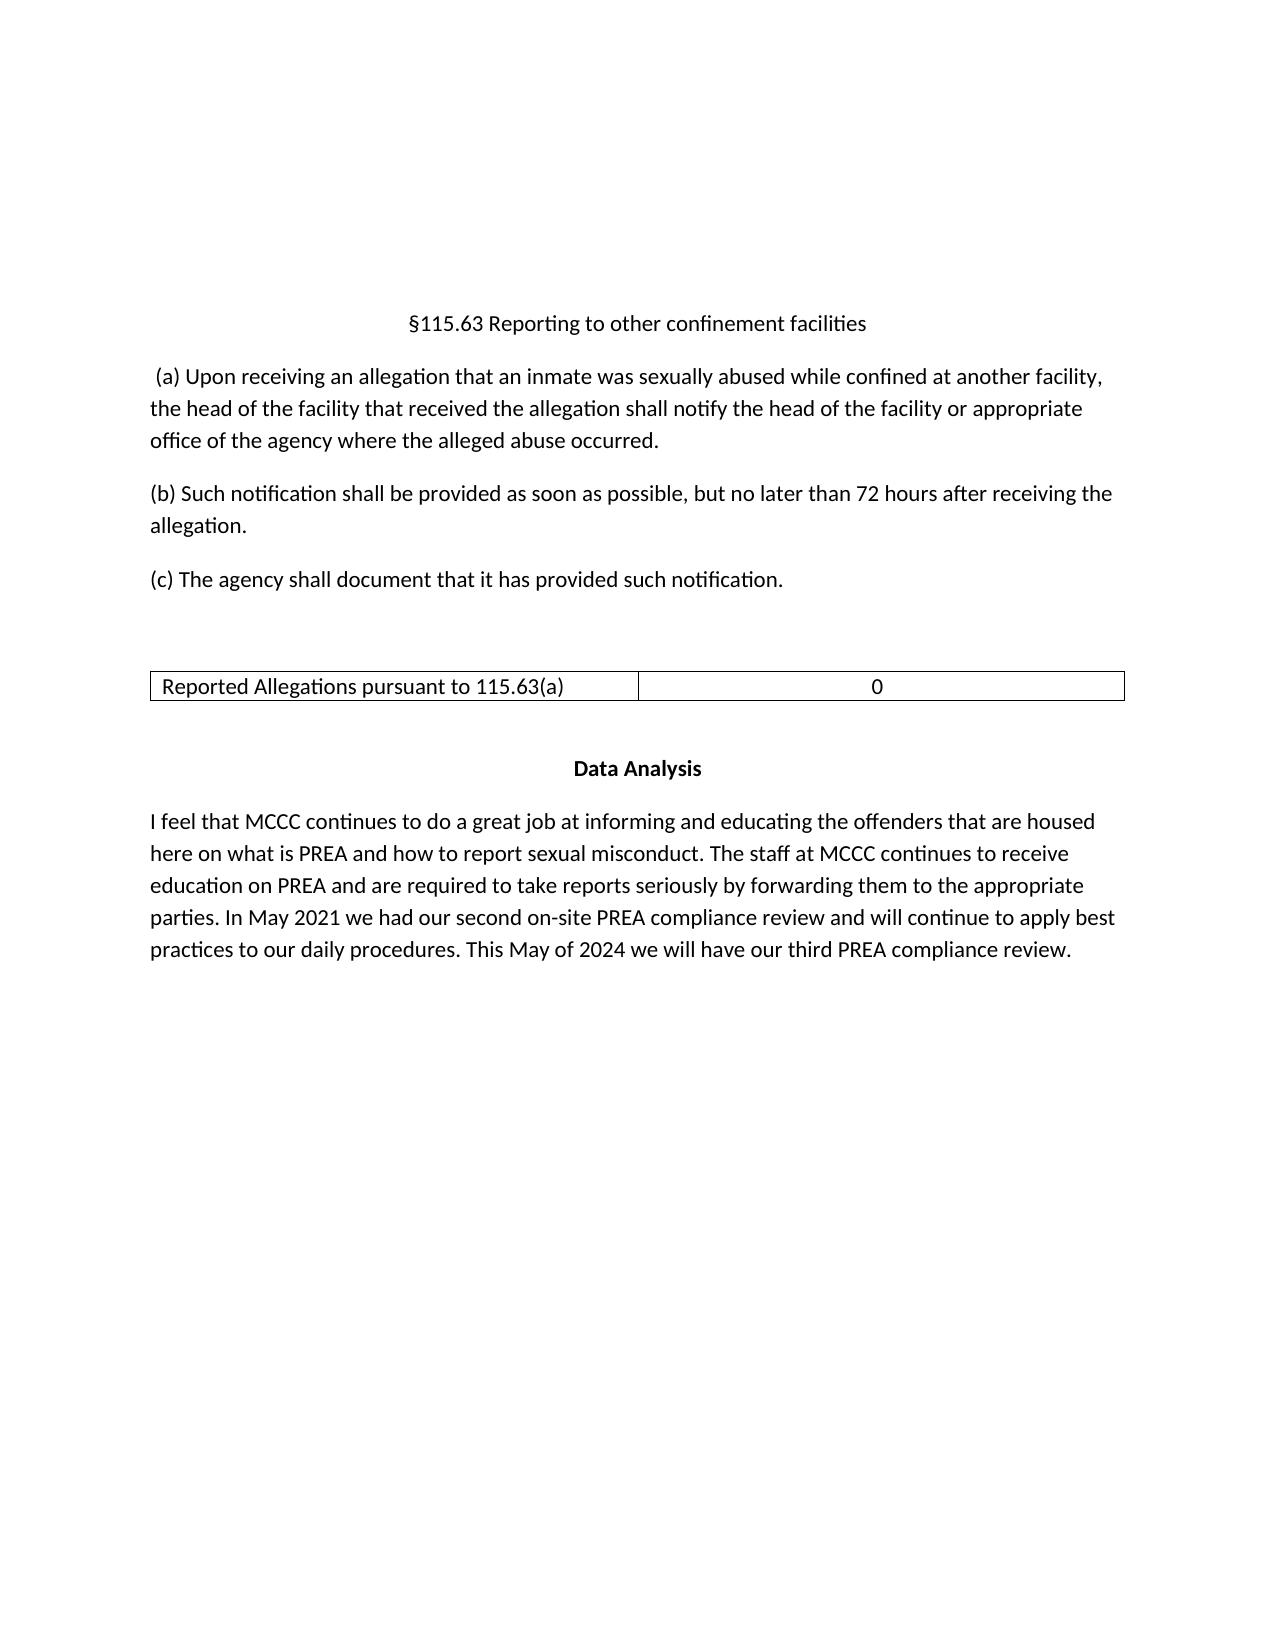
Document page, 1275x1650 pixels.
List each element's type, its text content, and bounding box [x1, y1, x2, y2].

text Data Analysis [150, 754, 1125, 782]
text (c) The agency shall document that it has provided such notification. [150, 565, 1125, 593]
text I feel that MCCC continues to do a great job at informing and educating the offenders that are housed here on what is PREA and how to report sexual misconduct. The staff at MCCC continues to receive education on PREA and are required to take reports seriously by forwarding them to the appropriate parties. In May 2021 we had our second on-site PREA compliance review and will continue to apply best practices to our daily procedures. This May of 2024 we will have our third PREA compliance review. [150, 807, 1125, 964]
text (b) Such notification shall be provided as soon as possible, but no later than 72 hours after receiving the allegation. [150, 479, 1125, 540]
table_header Reported Allegations pursuant to 115.63(a) [151, 672, 638, 700]
table_header 0 [639, 672, 1124, 700]
text §115.63 Reporting to other confinement facilities [150, 309, 1125, 337]
text (a) Upon receiving an allegation that an inmate was sexually abused while confined at another facility, the head of the facility that received the allegation shall notify the head of the facility or appropriate office of the agency where the alleged abuse occurred. [150, 362, 1125, 454]
